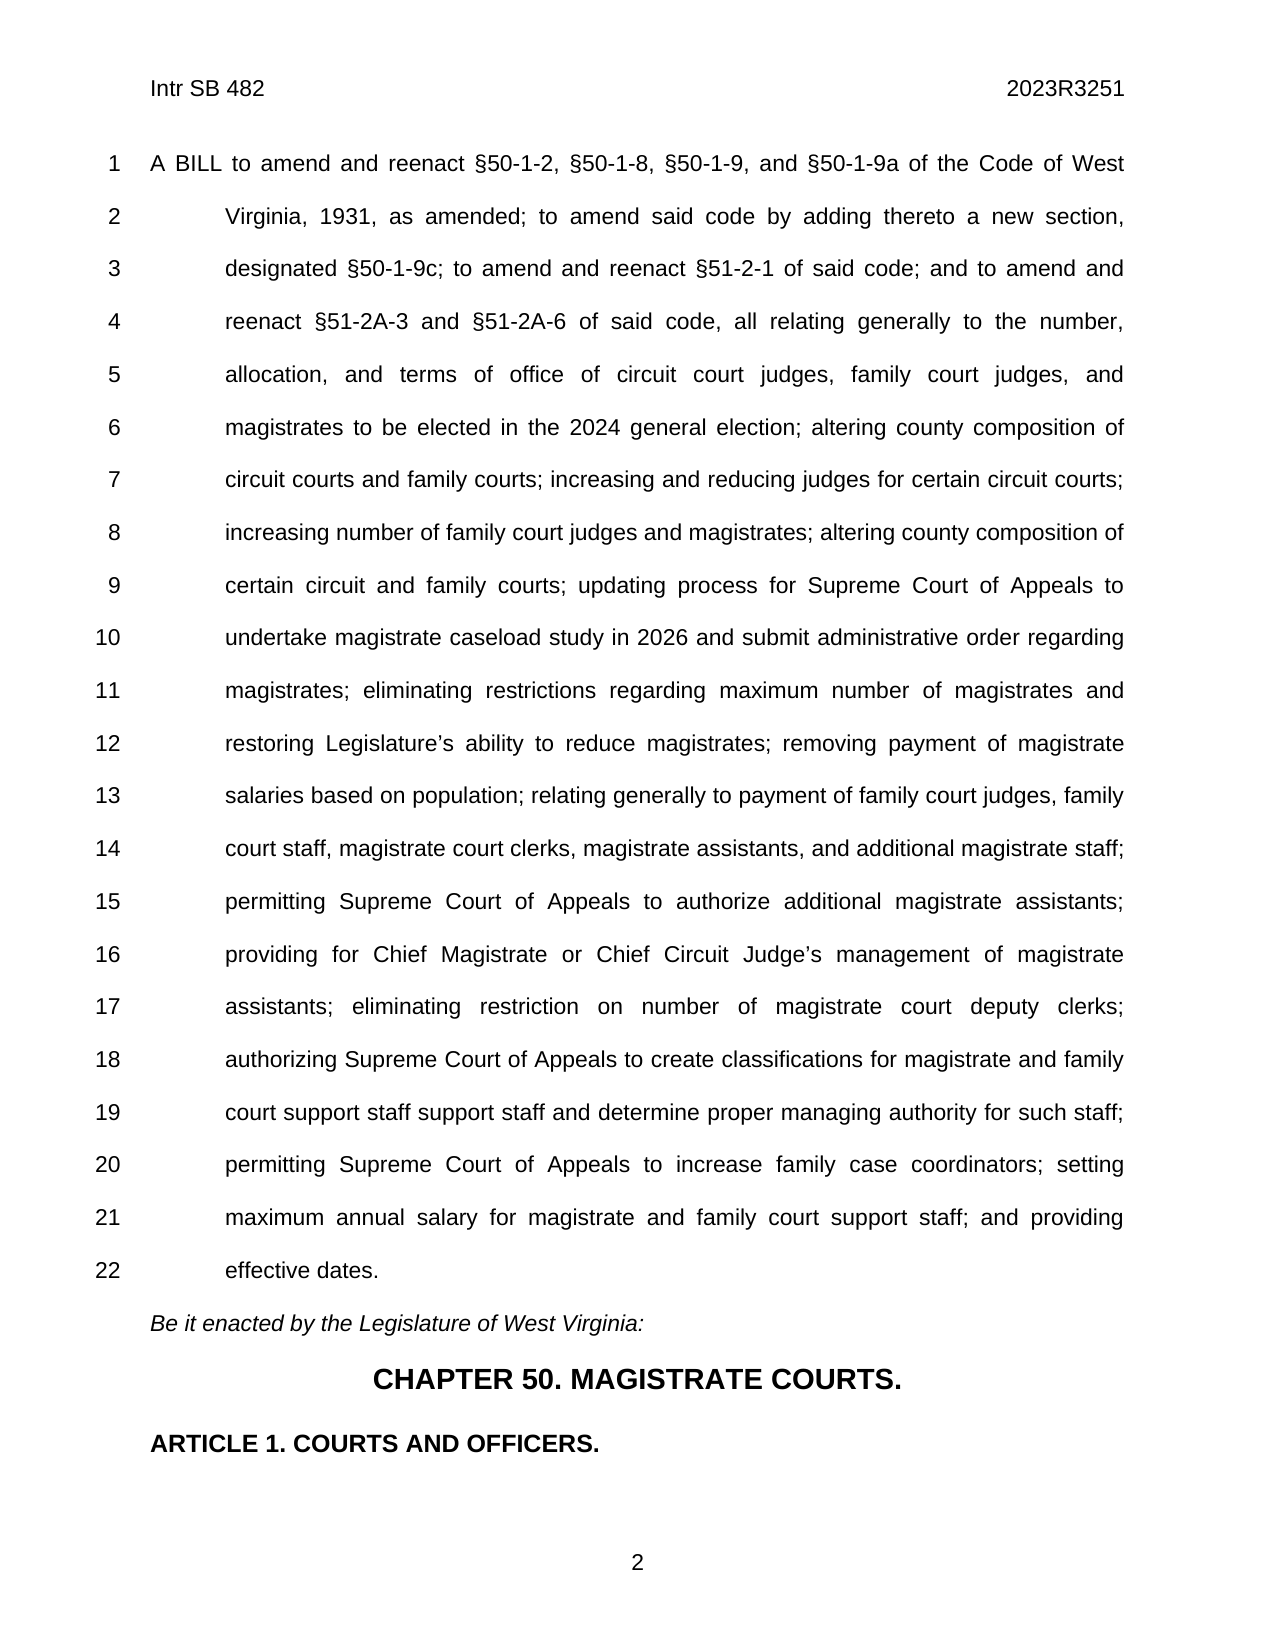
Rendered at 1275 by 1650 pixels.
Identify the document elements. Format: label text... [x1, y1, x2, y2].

title A BILL to amend and reenact §50-1-2, §50-1-8, §50-1-9, and §50-1-9a of the Code of West Virginia, 1931, as amended; to amend said code by adding thereto a new section, designated §50-1-9c; to amend and reenact §51-2-1 of said code; and to amend and reenact §51-2A-3 and §51-2A-6 of said code, all relating generally to the number, allocation, and terms of office of circuit court judges, family court judges, and magistrates to be elected in the 2024 general election; altering county composition of circuit courts and family courts; increasing and reducing judges for certain circuit courts; increasing number of family court judges and magistrates; altering county composition of certain circuit and family courts; updating process for Supreme Court of Appeals to undertake magistrate caseload study in 2026 and submit administrative order regarding magistrates; eliminating restrictions regarding maximum number of magistrates and restoring Legislature’s ability to reduce magistrates; removing payment of magistrate salaries based on population; relating generally to payment of family court judges, family court staff, magistrate court clerks, magistrate assistants, and additional magistrate staff; permitting Supreme Court of Appeals to authorize additional magistrate assistants; providing for Chief Magistrate or Chief Circuit Judge’s management of magistrate assistants; eliminating restriction on number of magistrate court deputy clerks; authorizing Supreme Court of Appeals to create classifications for magistrate and family court support staff support staff and determine proper managing authority for such staff; permitting Supreme Court of Appeals to increase family case coordinators; setting maximum annual salary for magistrate and family court support staff; and providing effective dates. [150, 150, 1125, 1283]
subtitle ARTICLE 1. COURTS AND OFFICERS. [150, 1429, 1125, 1458]
subtitle CHAPTER 50. MAGISTRATE COURTS. [150, 1362, 1125, 1396]
text Be it enacted by the Legislature of West Virginia: [150, 1309, 1125, 1336]
